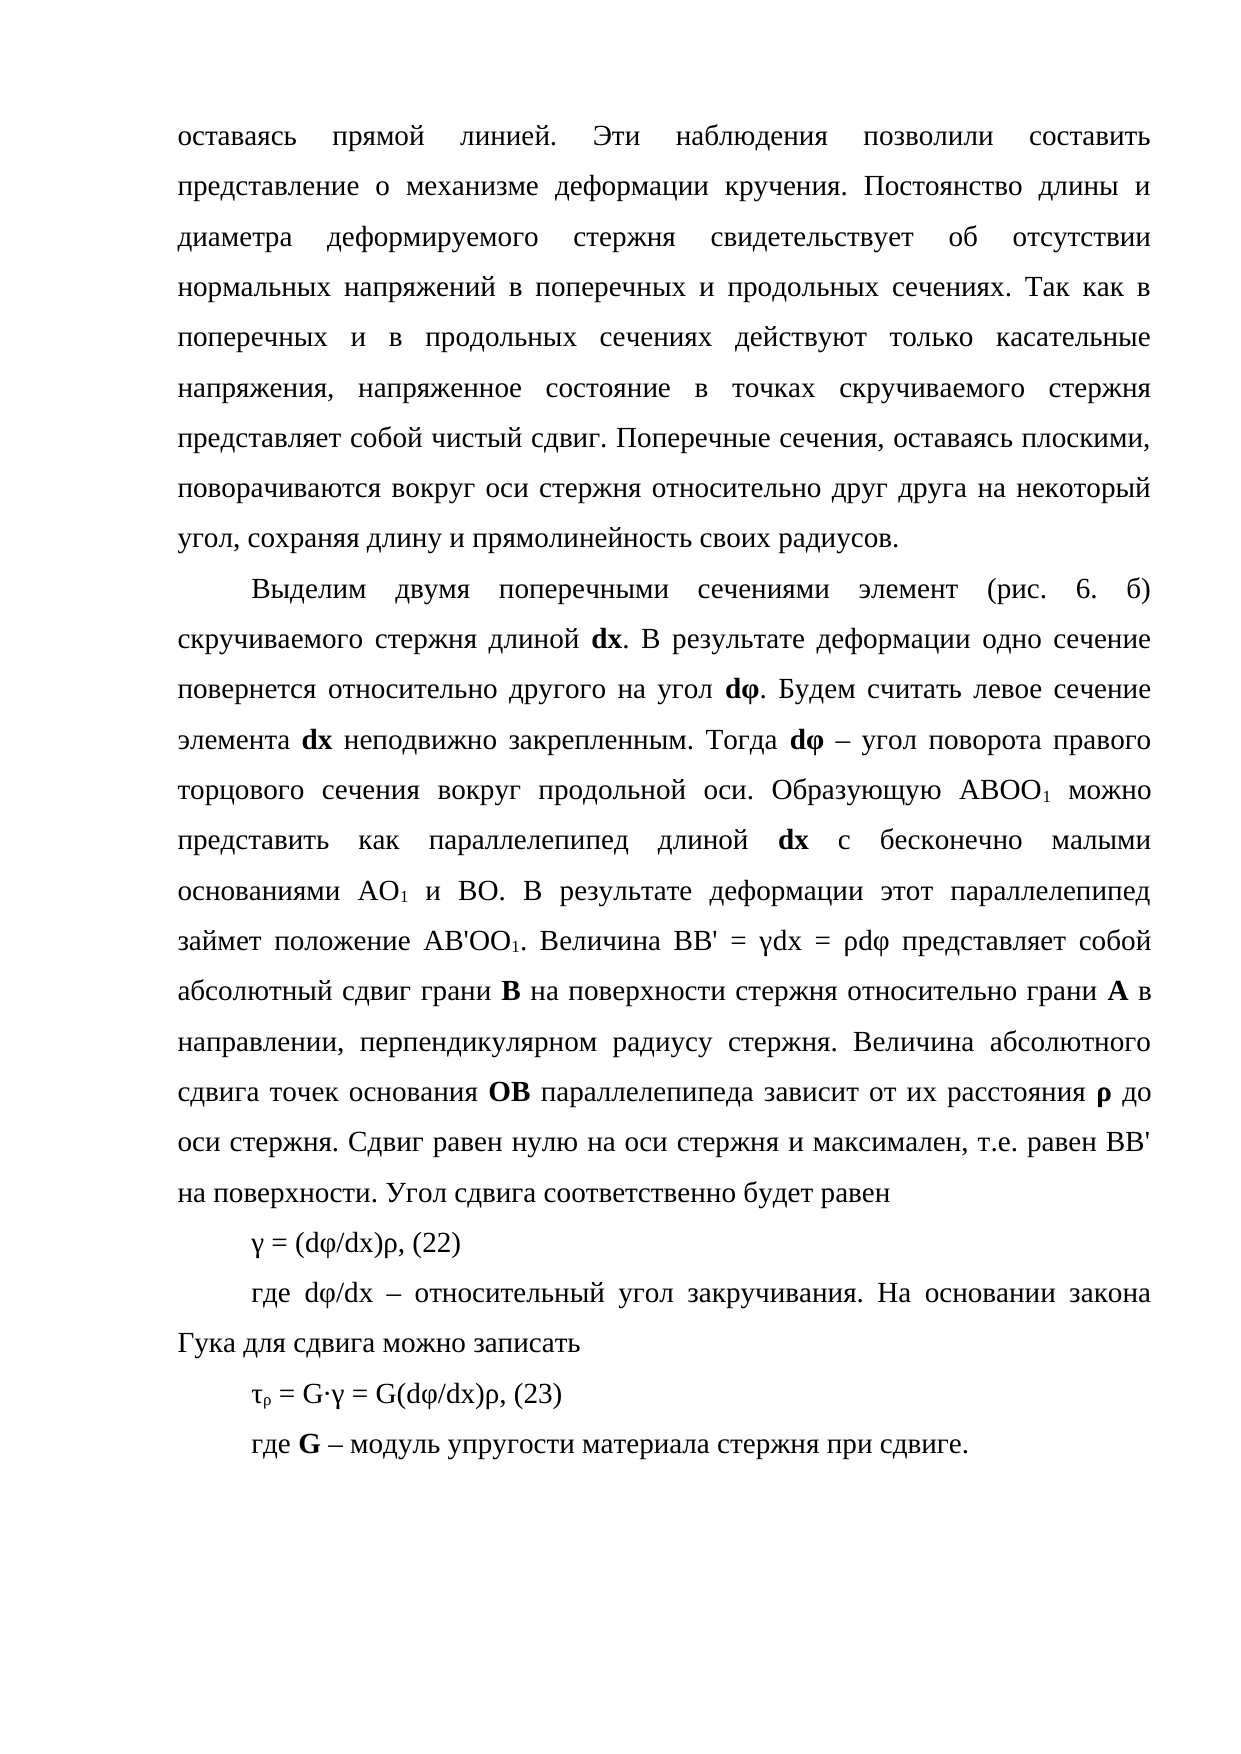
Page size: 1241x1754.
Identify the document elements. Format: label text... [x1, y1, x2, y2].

text τρ = G·γ = G(dφ/dx)ρ, (23) [177, 1376, 1152, 1409]
text γ = (dφ/dx)ρ, (22) [177, 1225, 1152, 1258]
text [177, 118, 1152, 554]
text где dφ/dx – относительный угол закручивания. На основании закона Гука для сдвига можно записать [177, 1275, 1152, 1359]
text где G – модуль упругости материала стержня при сдвиге. [177, 1426, 1152, 1460]
text Выделим двумя поперечными сечениями элемент (рис. 6. б) скручиваемого стержня длиной dx. В результате деформации одно сечение повернется относительно другого на угол dφ. Будем считать левое сечение элемента dx неподвижно закрепленным. Тогда dφ – угол поворота правого торцового сечения вокруг продольной оси. Образующую АВОО1 можно представить как параллелепипед длиной dx с бесконечно малыми основаниями АО1 и ВО. В результате деформации этот параллелепипед займет положение АВ'ОО1. Величина ВВ' = γdx = ρdφ представляет собой абсолютный сдвиг грани В на поверхности стержня относительно грани А в направлении, перпендикулярном радиусу стержня. Величина абсолютного сдвига точек основания ОВ параллелепипеда зависит от их расстояния ρ до оси стержня. Сдвиг равен нулю на оси стержня и максимален, т.е. равен ВВ' на поверхности. Угол сдвига соответственно будет равен [177, 571, 1152, 1208]
